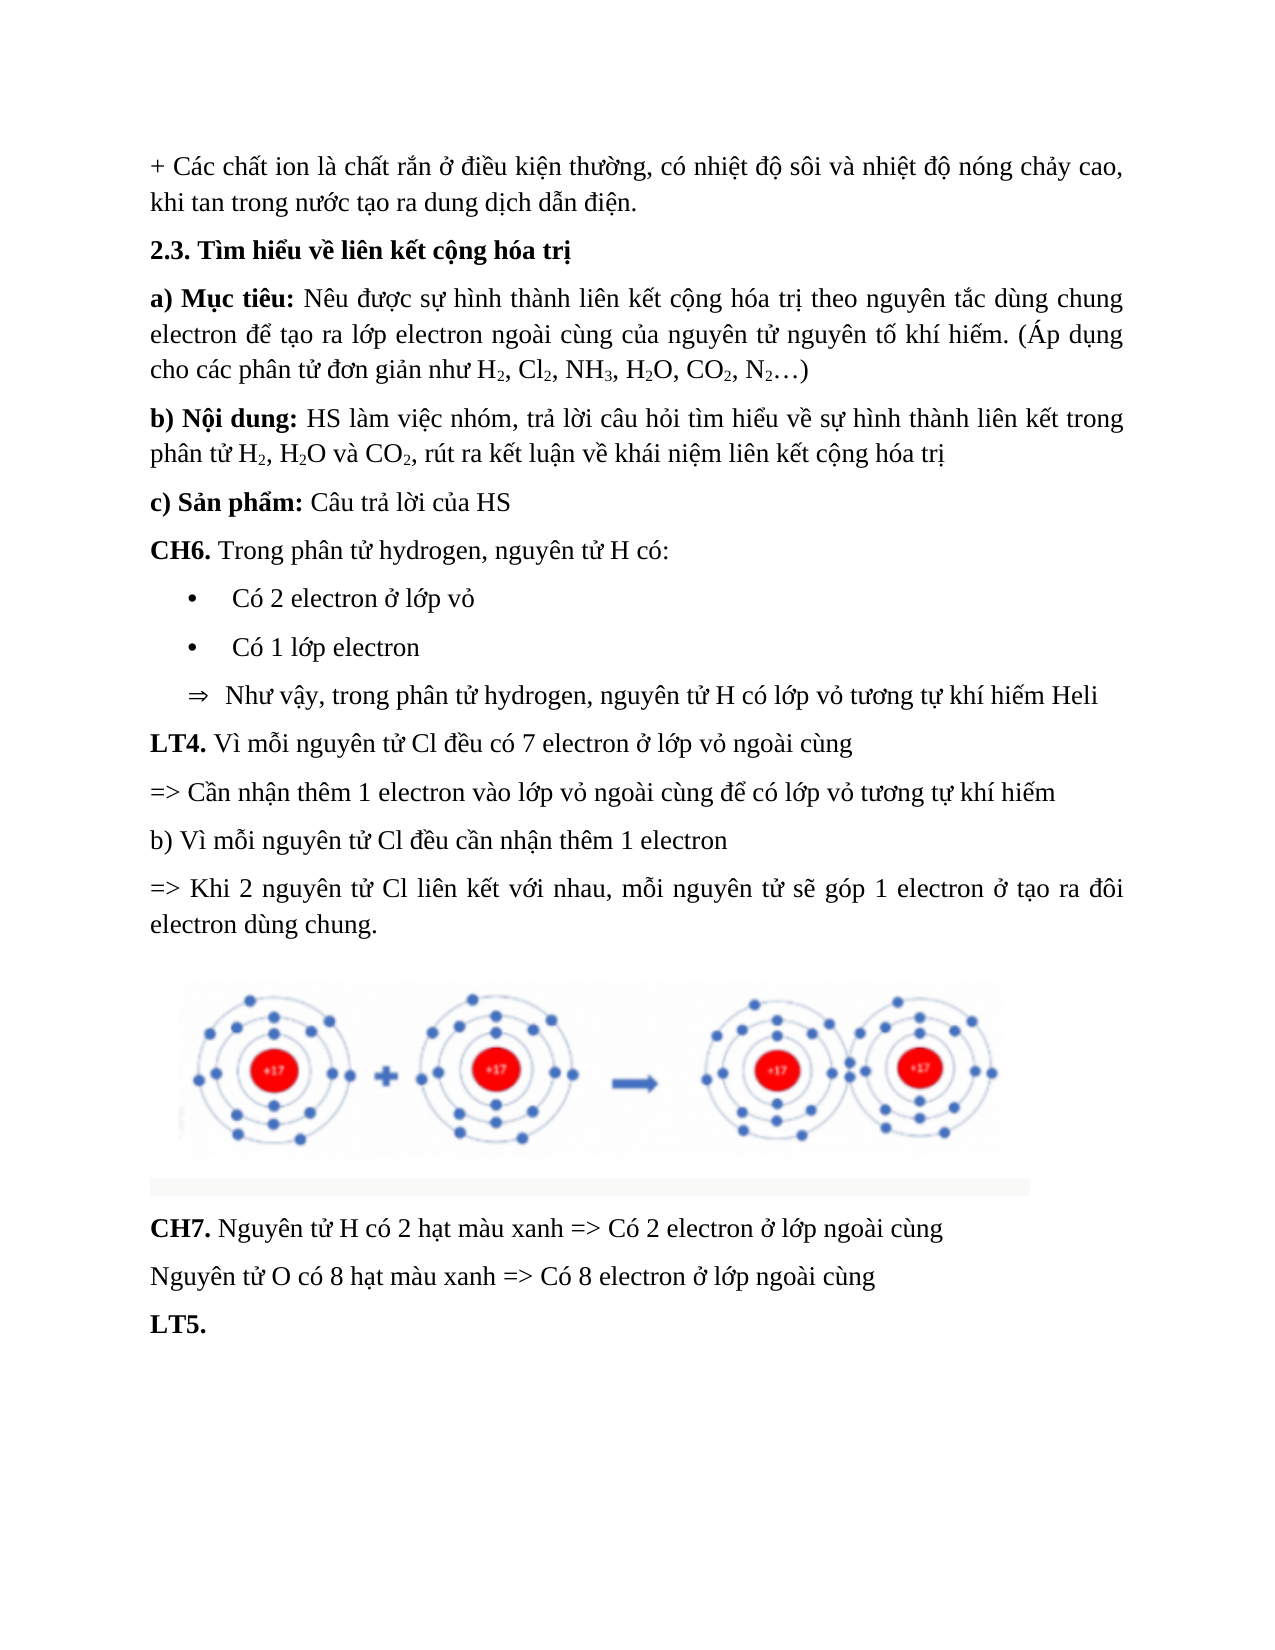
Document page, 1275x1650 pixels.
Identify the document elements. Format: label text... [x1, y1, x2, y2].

list Có 1 lớp electron [187, 631, 1125, 662]
text + Các chất ion là chất rắn ở điều kiện thường, có nhiệt độ sôi và nhiệt độ nóng chảy cao, khi tan trong nước tạo ra dung dịch dẫn điện. [150, 150, 1125, 217]
text b) Nội dung: HS làm việc nhóm, trả lời câu hỏi tìm hiểu về sự hình thành liên kết trong phân tử H2, H2O và CO2, rút ra kết luận về khái niệm liên kết cộng hóa trị [150, 402, 1125, 469]
text b) Vì mỗi nguyên tử Cl đều cần nhận thêm 1 electron [150, 824, 1125, 855]
text => Cần nhận thêm 1 electron vào lớp vỏ ngoài cùng để có lớp vỏ tương tự khí hiếm [150, 776, 1125, 807]
list Như vậy, trong phân tử hydrogen, nguyên tử H có lớp vỏ tương tự khí hiếm Heli [187, 679, 1125, 710]
text LT4. Vì mỗi nguyên tử Cl đều có 7 electron ở lớp vỏ ngoài cùng [150, 728, 1125, 759]
text LT5. [150, 1308, 1125, 1339]
text CH6. Trong phân tử hydrogen, nguyên tử H có: [150, 534, 1125, 565]
text a) Mục tiêu: Nêu được sự hình thành liên kết cộng hóa trị theo nguyên tắc dùng chung electron để tạo ra lớp electron ngoài cùng của nguyên tử nguyên tố khí hiếm. (Áp dụng cho các phân tử đơn giản như H2, Cl2, NH3, H2O, CO2, N2…) [150, 282, 1125, 385]
text => Khi 2 nguyên tử Cl liên kết với nhau, mỗi nguyên tử sẽ góp 1 electron ở tạo ra đôi electron dùng chung. [150, 872, 1125, 939]
picture [150, 956, 1031, 1196]
text Nguyên tử O có 8 hạt màu xanh => Có 8 electron ở lớp ngoài cùng [150, 1260, 1125, 1291]
text CH7. Nguyên tử H có 2 hạt màu xanh => Có 2 electron ở lớp ngoài cùng [150, 1212, 1125, 1243]
text 2.3. Tìm hiểu về liên kết cộng hóa trị [150, 234, 1125, 265]
text c) Sản phẩm: Câu trả lời của HS [150, 486, 1125, 517]
list Có 2 electron ở lớp vỏ [187, 582, 1125, 613]
